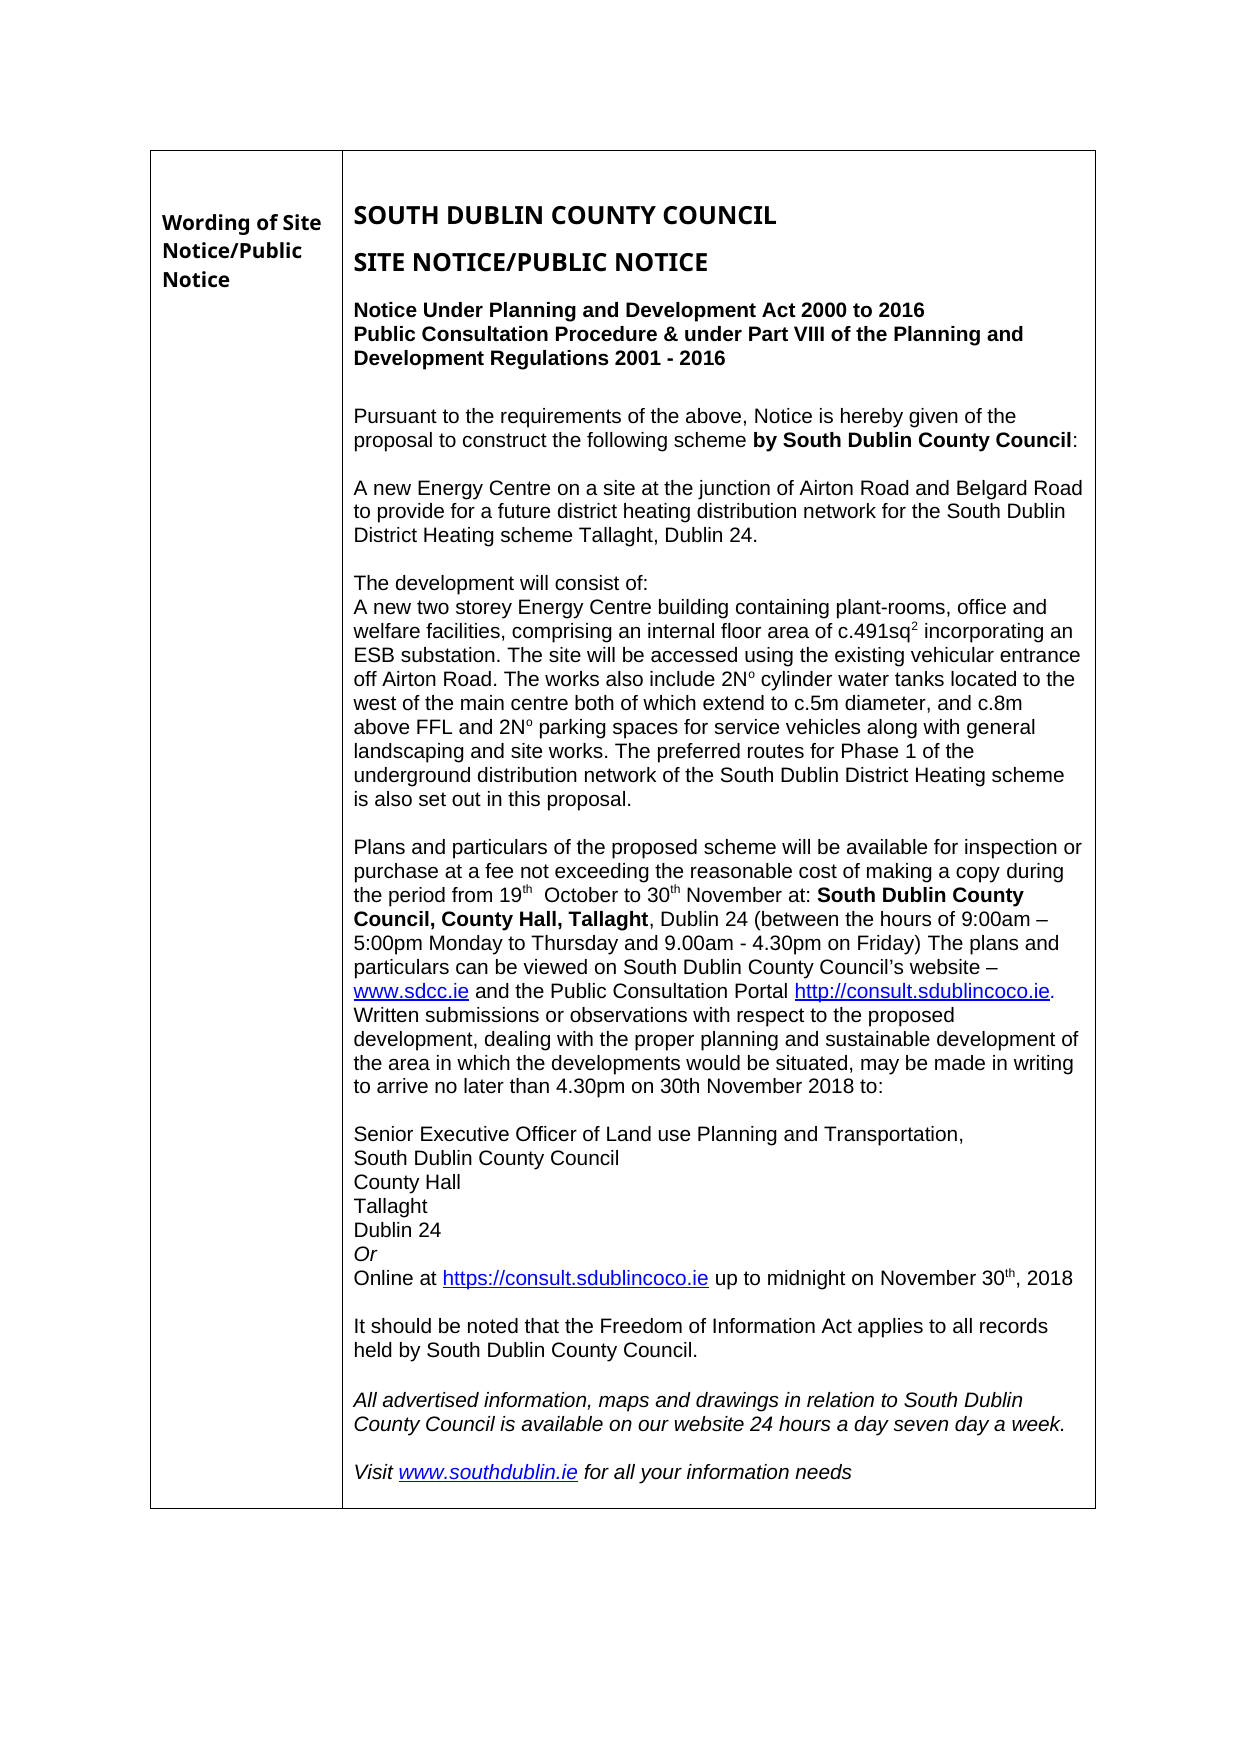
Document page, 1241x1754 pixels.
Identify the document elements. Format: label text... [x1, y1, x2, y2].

table_header Wording of Site Notice/Public Notice [151, 151, 342, 1508]
table_header SOUTH DUBLIN COUNTY COUNCIL SITE NOTICE/PUBLIC NOTICE Notice Under Planning and Development Act 2000 to 2016 Public Consultation Procedure & under Part VIII of the Planning and Development Regulations 2001 - 2016 Pursuant to the requirements of the above, Notice is hereby given of the proposal to construct the following scheme by South Dublin County Council: A new Energy Centre on a site at the junction of Airton Road and Belgard Road to provide for a future district heating distribution network for the South Dublin District Heating scheme Tallaght, Dublin 24. The development will consist of: A new two storey Energy Centre building containing plant-rooms, office and welfare facilities, comprising an internal floor area of c.491sq2 incorporating an ESB substation. The site will be accessed using the existing vehicular entrance off Airton Road. The works also include 2No cylinder water tanks located to the west of the main centre both of which extend to c.5m diameter, and c.8m above FFL and 2No parking spaces for service vehicles along with general landscaping and site works. The preferred routes for Phase 1 of the underground distribution network of the South Dublin District Heating scheme is also set out in this proposal. Plans and particulars of the proposed scheme will be available for inspection or purchase at a fee not exceeding the reasonable cost of making a copy during the period from 19th October to 30th November at: South Dublin County Council, County Hall, Tallaght, Dublin 24 (between the hours of 9:00am – 5:00pm Monday to Thursday and 9.00am - 4.30pm on Friday) The plans and particulars can be viewed on South Dublin County Council’s website – www.sdcc.ie and the Public Consultation Portal http://consult.sdublincoco.ie. Written submissions or observations with respect to the proposed development, dealing with the proper planning and sustainable development of the area in which the developments would be situated, may be made in writing to arrive no later than 4.30pm on 30th November 2018 to: Senior Executive Officer of Land use Planning and Transportation, South Dublin County Council County Hall Tallaght Dublin 24 Or Online at https://consult.sdublincoco.ie up to midnight on November 30th, 2018 It should be noted that the Freedom of Information Act applies to all records held by South Dublin County Council. All advertised information, maps and drawings in relation to South Dublin County Council is available on our website 24 hours a day seven day a week. Visit www.southdublin.ie for all your information needs [343, 151, 1095, 1508]
